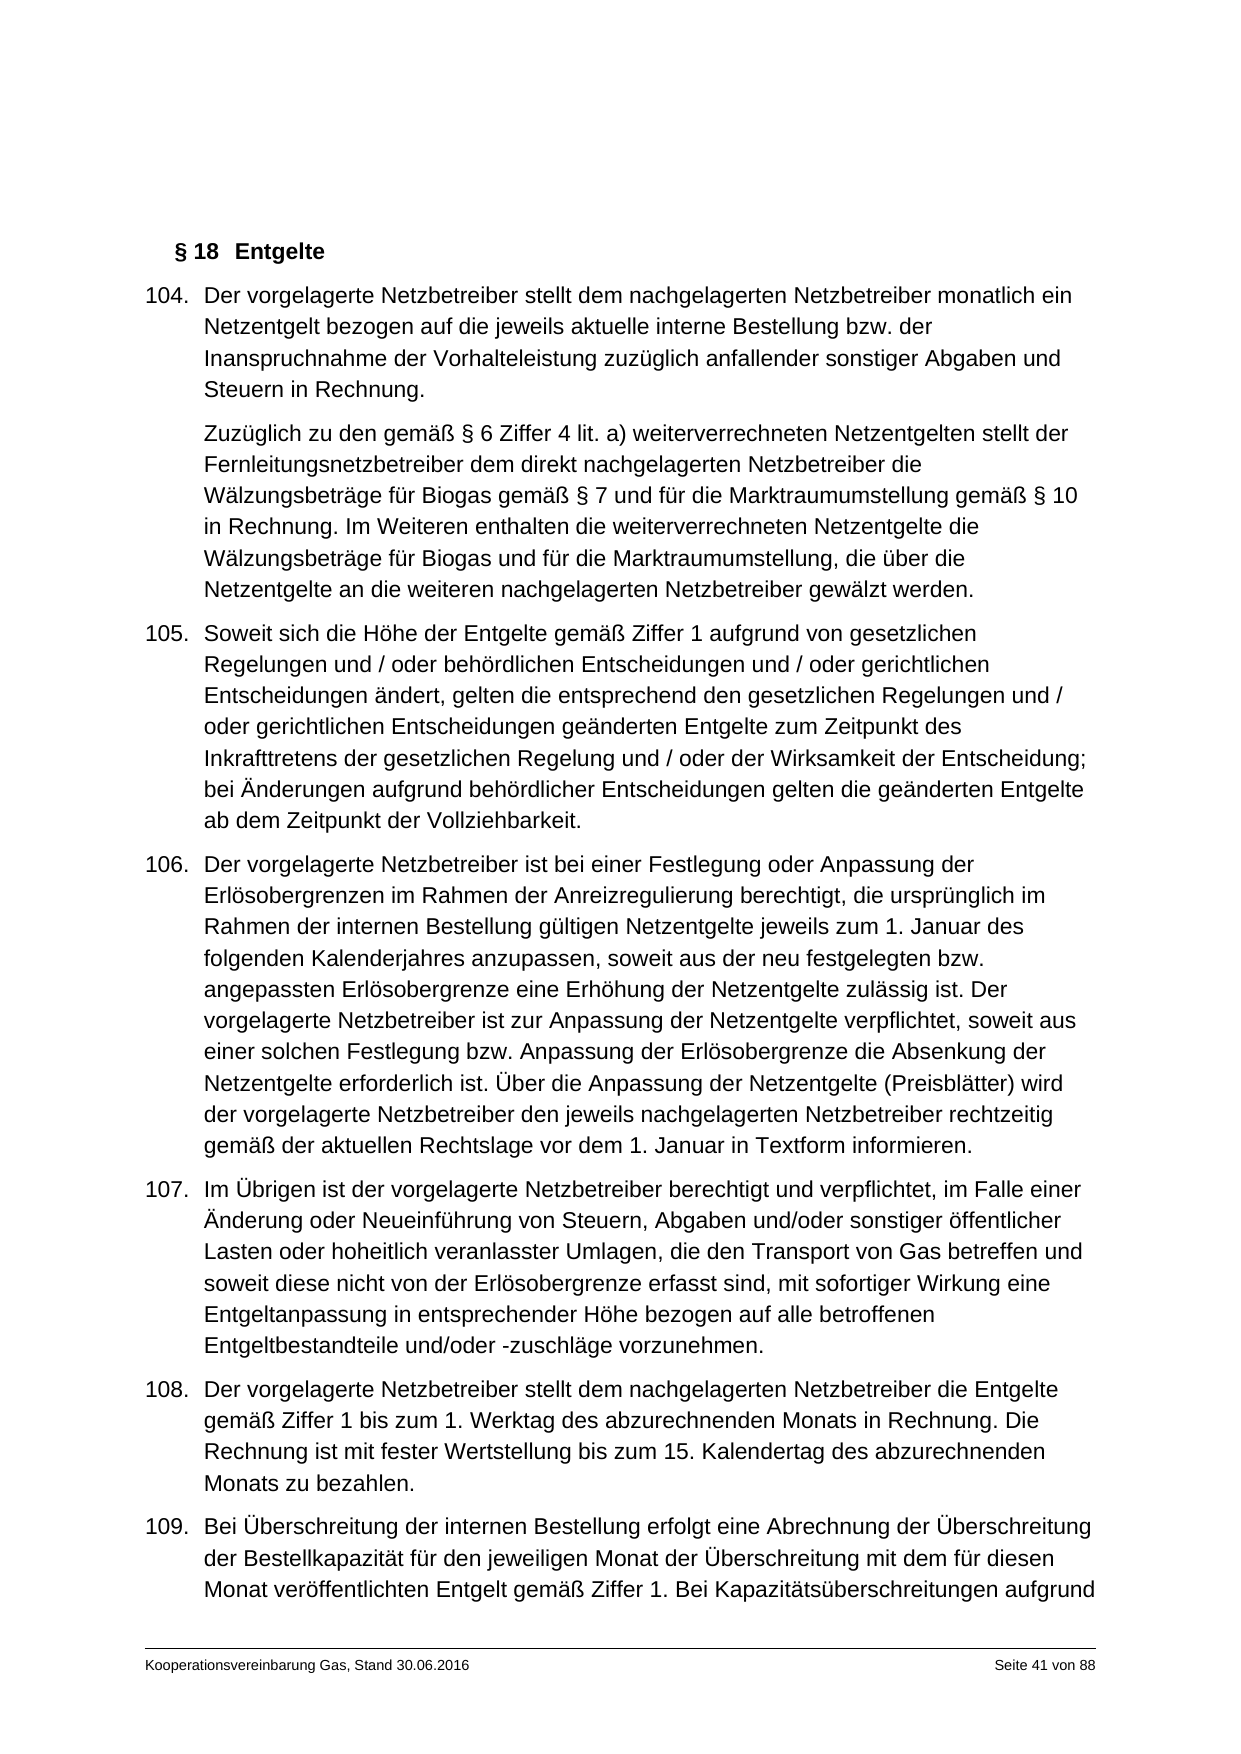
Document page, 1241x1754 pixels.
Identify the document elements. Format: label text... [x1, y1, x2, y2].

list Der vorgelagerte Netzbetreiber stellt dem nachgelagerten Netzbetreiber monatlich ein Netzentgelt bezogen auf die jeweils aktuelle interne Bestellung bzw. der Inanspruchnahme der Vorhalteleistung zuzüglich anfallender sonstiger Abgaben und Steuern in Rechnung. [145, 277, 1096, 402]
list Der vorgelagerte Netzbetreiber stellt dem nachgelagerten Netzbetreiber die Entgelte gemäß Ziffer 1 bis zum 1. Werktag des abzurechnenden Monats in Rechnung. Die Rechnung ist mit fester Wertstellung bis zum 15. Kalendertag des abzurechnenden Monats zu bezahlen. [145, 1371, 1096, 1496]
text Zuzüglich zu den gemäß § 6 Ziffer 4 lit. a) weiterverrechneten Netzentgelten stellt der Fernleitungsnetzbetreiber dem direkt nachgelagerten Netzbetreiber die Wälzungsbeträge für Biogas gemäß § 7 und für die Marktraumumstellung gemäß § 10 in Rechnung. Im Weiteren enthalten die weiterverrechneten Netzentgelte die Wälzungsbeträge für Biogas und für die Marktraumumstellung, die über die Netzentgelte an die weiteren nachgelagerten Netzbetreiber gewälzt werden. [204, 414, 1096, 602]
list Der vorgelagerte Netzbetreiber ist bei einer Festlegung oder Anpassung der Erlösobergrenzen im Rahmen der Anreizregulierung berechtigt, die ursprünglich im Rahmen der internen Bestellung gültigen Netzentgelte jeweils zum 1. Januar des folgenden Kalenderjahres anzupassen, soweit aus der neu festgelegten bzw. angepassten Erlösobergrenze eine Erhöhung der Netzentgelte zulässig ist. Der vorgelagerte Netzbetreiber ist zur Anpassung der Netzentgelte verpflichtet, soweit aus einer solchen Festlegung bzw. Anpassung der Erlösobergrenze die Absenkung der Netzentgelte erforderlich ist. Über die Anpassung der Netzentgelte (Preisblätter) wird der vorgelagerte Netzbetreiber den jeweils nachgelagerten Netzbetreiber rechtzeitig gemäß der aktuellen Rechtslage vor dem 1. Januar in Textform informieren. [145, 846, 1096, 1158]
list Soweit sich die Höhe der Entgelte gemäß Ziffer 1 aufgrund von gesetzlichen Regelungen und / oder behördlichen Entscheidungen und / oder gerichtlichen Entscheidungen ändert, gelten die entsprechend den gesetzlichen Regelungen und / oder gerichtlichen Entscheidungen geänderten Entgelte zum Zeitpunkt des Inkrafttretens der gesetzlichen Regelung und / oder der Wirksamkeit der Entscheidung; bei Änderungen aufgrund behördlicher Entscheidungen gelten die geänderten Entgelte ab dem Zeitpunkt der Vollziehbarkeit. [145, 614, 1096, 833]
subtitle Entgelte [174, 233, 1096, 264]
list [145, 1508, 1096, 1602]
list Im Übrigen ist der vorgelagerte Netzbetreiber berechtigt und verpflichtet, im Falle einer Änderung oder Neueinführung von Steuern, Abgaben und/oder sonstiger öffentlicher Lasten oder hoheitlich veranlasster Umlagen, die den Transport von Gas betreffen und soweit diese nicht von der Erlösobergrenze erfasst sind, mit sofortiger Wirkung eine Entgeltanpassung in entsprechender Höhe bezogen auf alle betroffenen Entgeltbestandteile und/oder -zuschläge vorzunehmen. [145, 1171, 1096, 1358]
